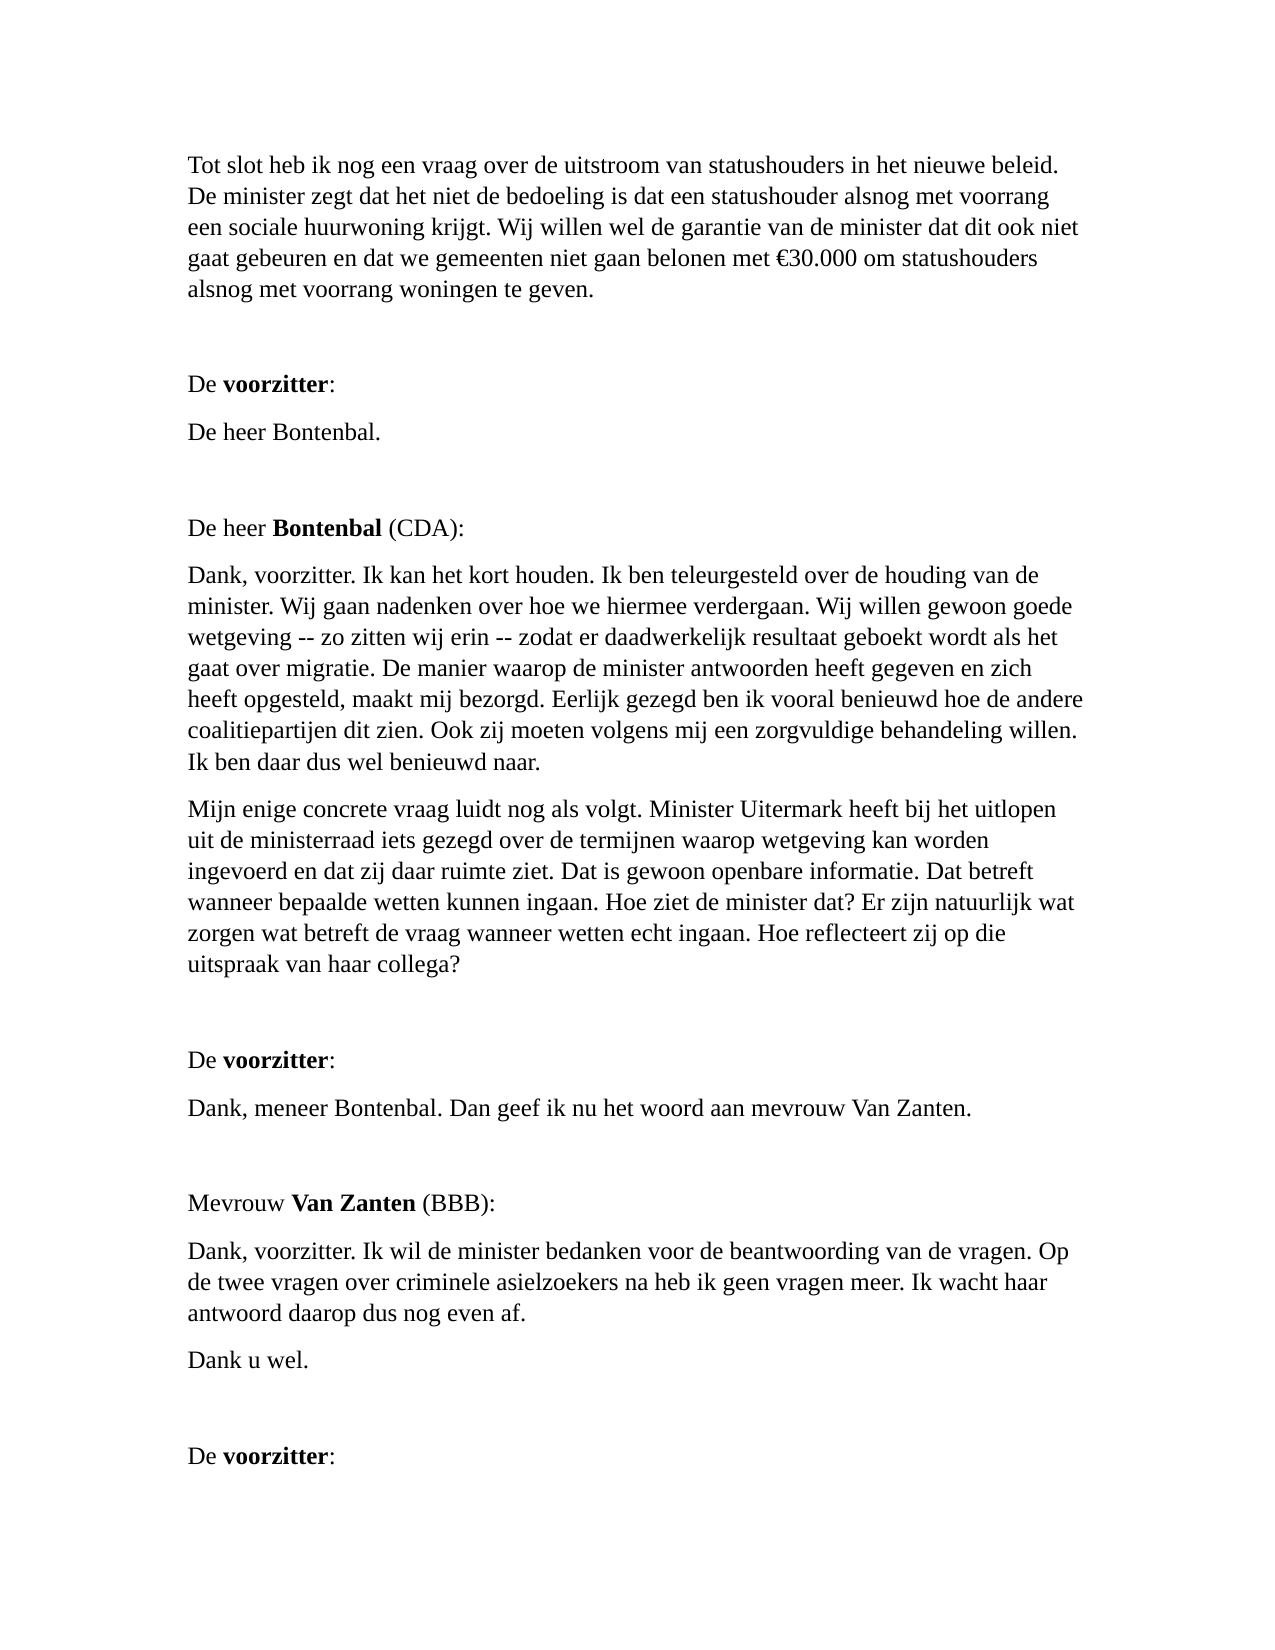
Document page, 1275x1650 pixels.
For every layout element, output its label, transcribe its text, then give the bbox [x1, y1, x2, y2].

text De voorzitter: [187, 369, 1087, 398]
text De voorzitter: [187, 1045, 1087, 1074]
text Dank u wel. [187, 1346, 1087, 1374]
text Dank, voorzitter. Ik wil de minister bedanken voor de beantwoording van de vragen. Op de twee vragen over criminele asielzoekers na heb ik geen vragen meer. Ik wacht haar antwoord daarop dus nog even af. [187, 1236, 1087, 1327]
text De voorzitter: [187, 1441, 1087, 1470]
text Dank, meneer Bontenbal. Dan geef ik nu het woord aan mevrouw Van Zanten. [187, 1093, 1087, 1121]
text Tot slot heb ik nog een vraag over de uitstroom van statushouders in het nieuwe beleid. De minister zegt dat het niet de bedoeling is dat een statushouder alsnog met voorrang een sociale huurwoning krijgt. Wij willen wel de garantie van de minister dat dit ook niet gaat gebeuren en dat we gemeenten niet gaan belonen met €30.000 om statushouders alsnog met voorrang woningen te geven. [187, 150, 1087, 303]
text Dank, voorzitter. Ik kan het kort houden. Ik ben teleurgesteld over de houding van de minister. Wij gaan nadenken over hoe we hiermee verdergaan. Wij willen gewoon goede wetgeving -- zo zitten wij erin -- zodat er daadwerkelijk resultaat geboekt wordt als het gaat over migratie. De manier waarop de minister antwoorden heeft gegeven en zich heeft opgesteld, maakt mij bezorgd. Eerlijk gezegd ben ik vooral benieuwd hoe de andere coalitiepartijen dit zien. Ook zij moeten volgens mij een zorgvuldige behandeling willen. Ik ben daar dus wel benieuwd naar. [187, 560, 1087, 775]
text Mevrouw Van Zanten (BBB): [187, 1188, 1087, 1217]
text De heer Bontenbal. [187, 417, 1087, 446]
text Mijn enige concrete vraag luidt nog als volgt. Minister Uitermark heeft bij het uitlopen uit de ministerraad iets gezegd over de termijnen waarop wetgeving kan worden ingevoerd en dat zij daar ruimte ziet. Dat is gewoon openbare informatie. Dat betreft wanneer bepaalde wetten kunnen ingaan. Hoe ziet de minister dat? Er zijn natuurlijk wat zorgen wat betreft de vraag wanneer wetten echt ingaan. Hoe reflecteert zij op die uitspraak van haar collega? [187, 794, 1087, 978]
text De heer Bontenbal (CDA): [187, 513, 1087, 541]
